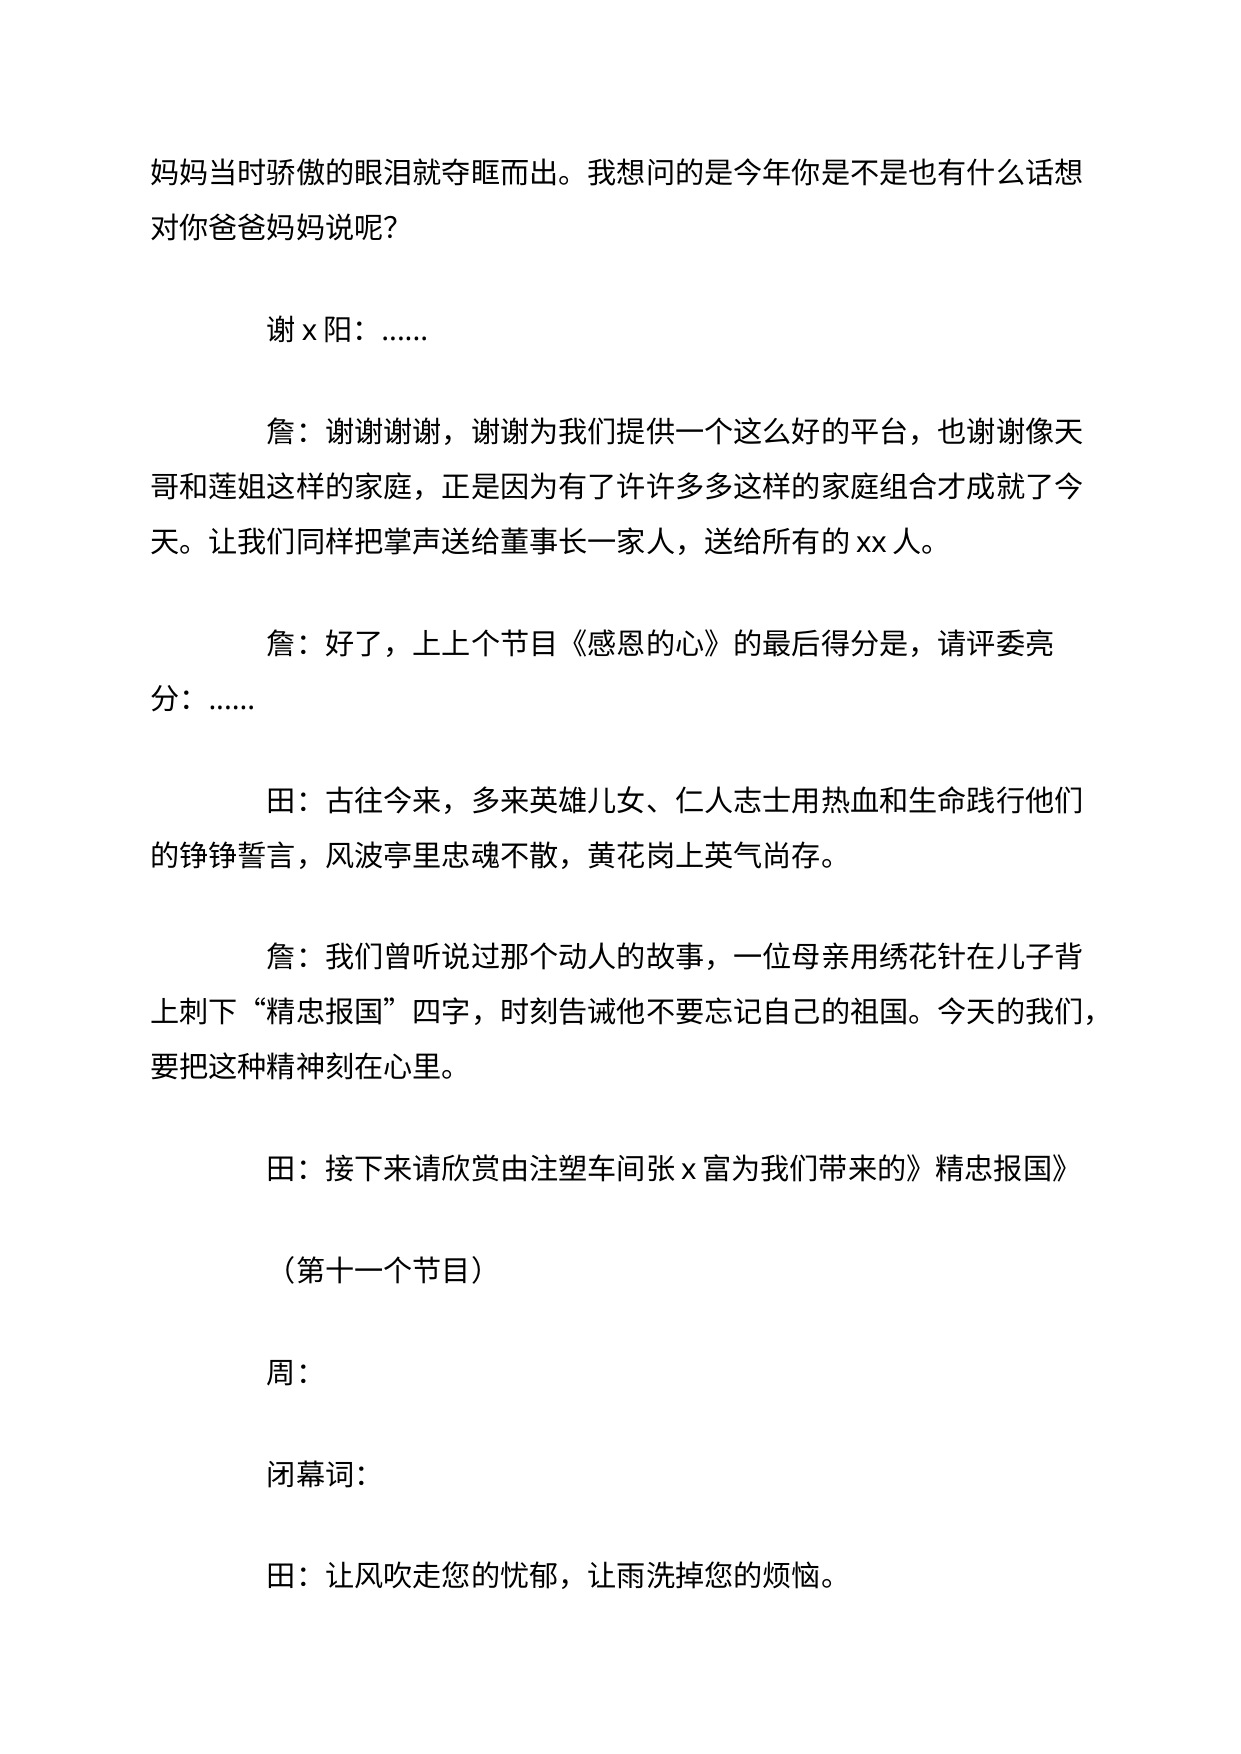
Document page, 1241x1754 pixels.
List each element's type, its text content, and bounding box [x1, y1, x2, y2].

text 詹：我们曾听说过那个动人的故事，一位母亲用绣花针在儿子背上刺下“精忠报国”四字，时刻告诫他不要忘记自己的祖国。今天的我们，要把这种精神刻在心里。 [150, 934, 1090, 1086]
text 詹：好了，上上个节目《感恩的心》的最后得分是，请评委亮分：...... [150, 620, 1090, 718]
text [150, 150, 1090, 247]
text 闭幕词： [150, 1451, 1090, 1493]
text 田：接下来请欣赏由注塑车间张x富为我们带来的》精忠报国》 [150, 1146, 1090, 1188]
text （第十一个节目） [150, 1247, 1090, 1290]
text 谢x阳：...... [150, 307, 1090, 349]
text 周： [150, 1349, 1090, 1392]
text 詹：谢谢谢谢，谢谢为我们提供一个这么好的平台，也谢谢像天哥和莲姐这样的家庭，正是因为有了许许多多这样的家庭组合才成就了今天。让我们同样把掌声送给董事长一家人，送给所有的xx人。 [150, 409, 1090, 561]
text 田：古往今来，多来英雄儿女、仁人志士用热血和生命践行他们的铮铮誓言，风波亭里忠魂不散，黄花岗上英气尚存。 [150, 777, 1090, 874]
text 田：让风吹走您的忧郁，让雨洗掉您的烦恼。 [150, 1553, 1090, 1595]
